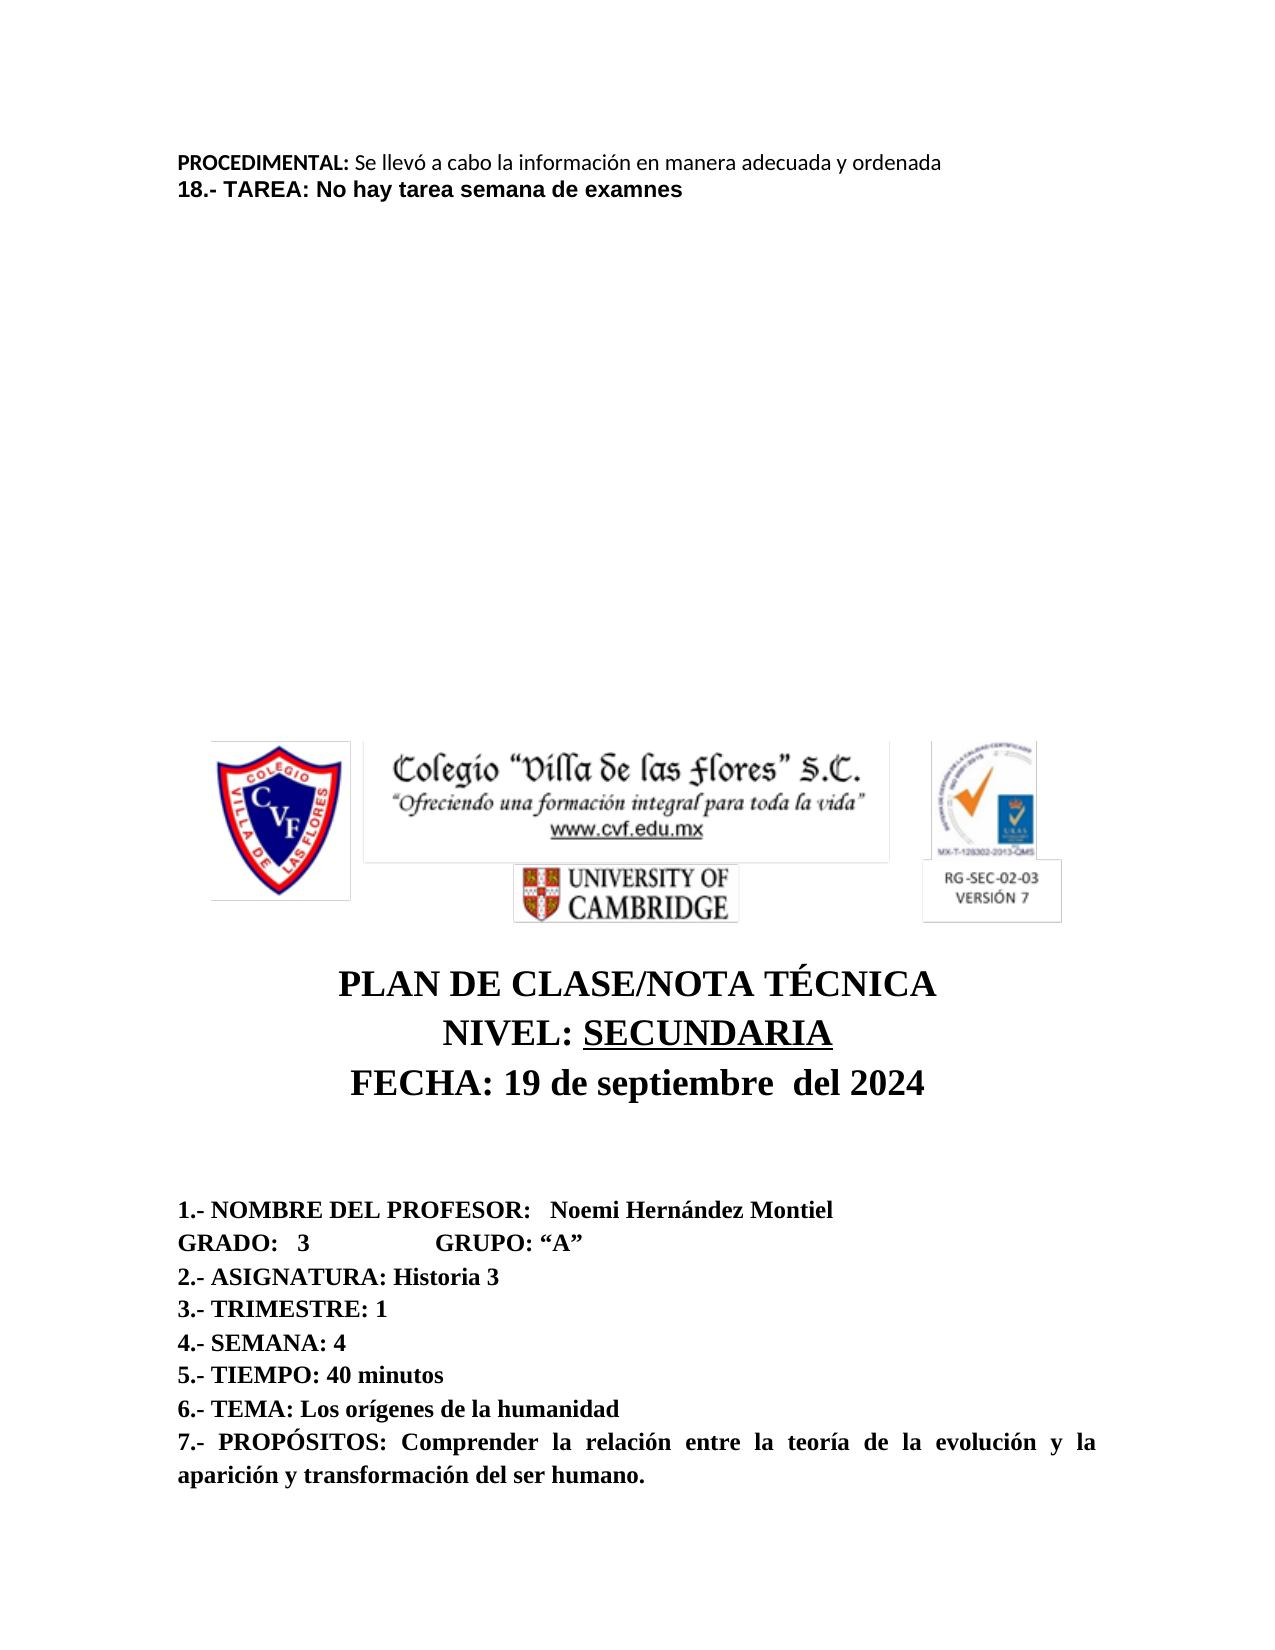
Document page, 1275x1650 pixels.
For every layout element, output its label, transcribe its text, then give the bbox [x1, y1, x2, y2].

text 2.- ASIGNATURA: Historia 3 [177, 1262, 1098, 1290]
text GRADO: 3 GRUPO: “A” [177, 1228, 1098, 1257]
text PROCEDIMENTAL: Se llevó a cabo la información en manera adecuada y ordenada [177, 148, 1098, 176]
text 3.- TRIMESTRE: 1 [177, 1294, 1098, 1323]
text NIVEL: SECUNDARIA [177, 1011, 1098, 1054]
text 1.- NOMBRE DEL PROFESOR: Noemi Hernández Montiel [177, 1196, 1098, 1224]
text FECHA: 19 de septiembre del 2024 [177, 1060, 1098, 1103]
text 6.- TEMA: Los orígenes de la humanidad [177, 1394, 1098, 1422]
text 7.- PROPÓSITOS: Comprender la relación entre la teoría de la evolución y la aparición y transformación del ser humano. [177, 1427, 1098, 1488]
text 18.- TAREA: No hay tarea semana de examnes [177, 176, 1098, 202]
text PLAN DE CLASE/NOTA TÉCNICA [177, 961, 1098, 1004]
text 4.- SEMANA: 4 [177, 1328, 1098, 1356]
text 5.- TIEMPO: 40 minutos [177, 1361, 1098, 1389]
